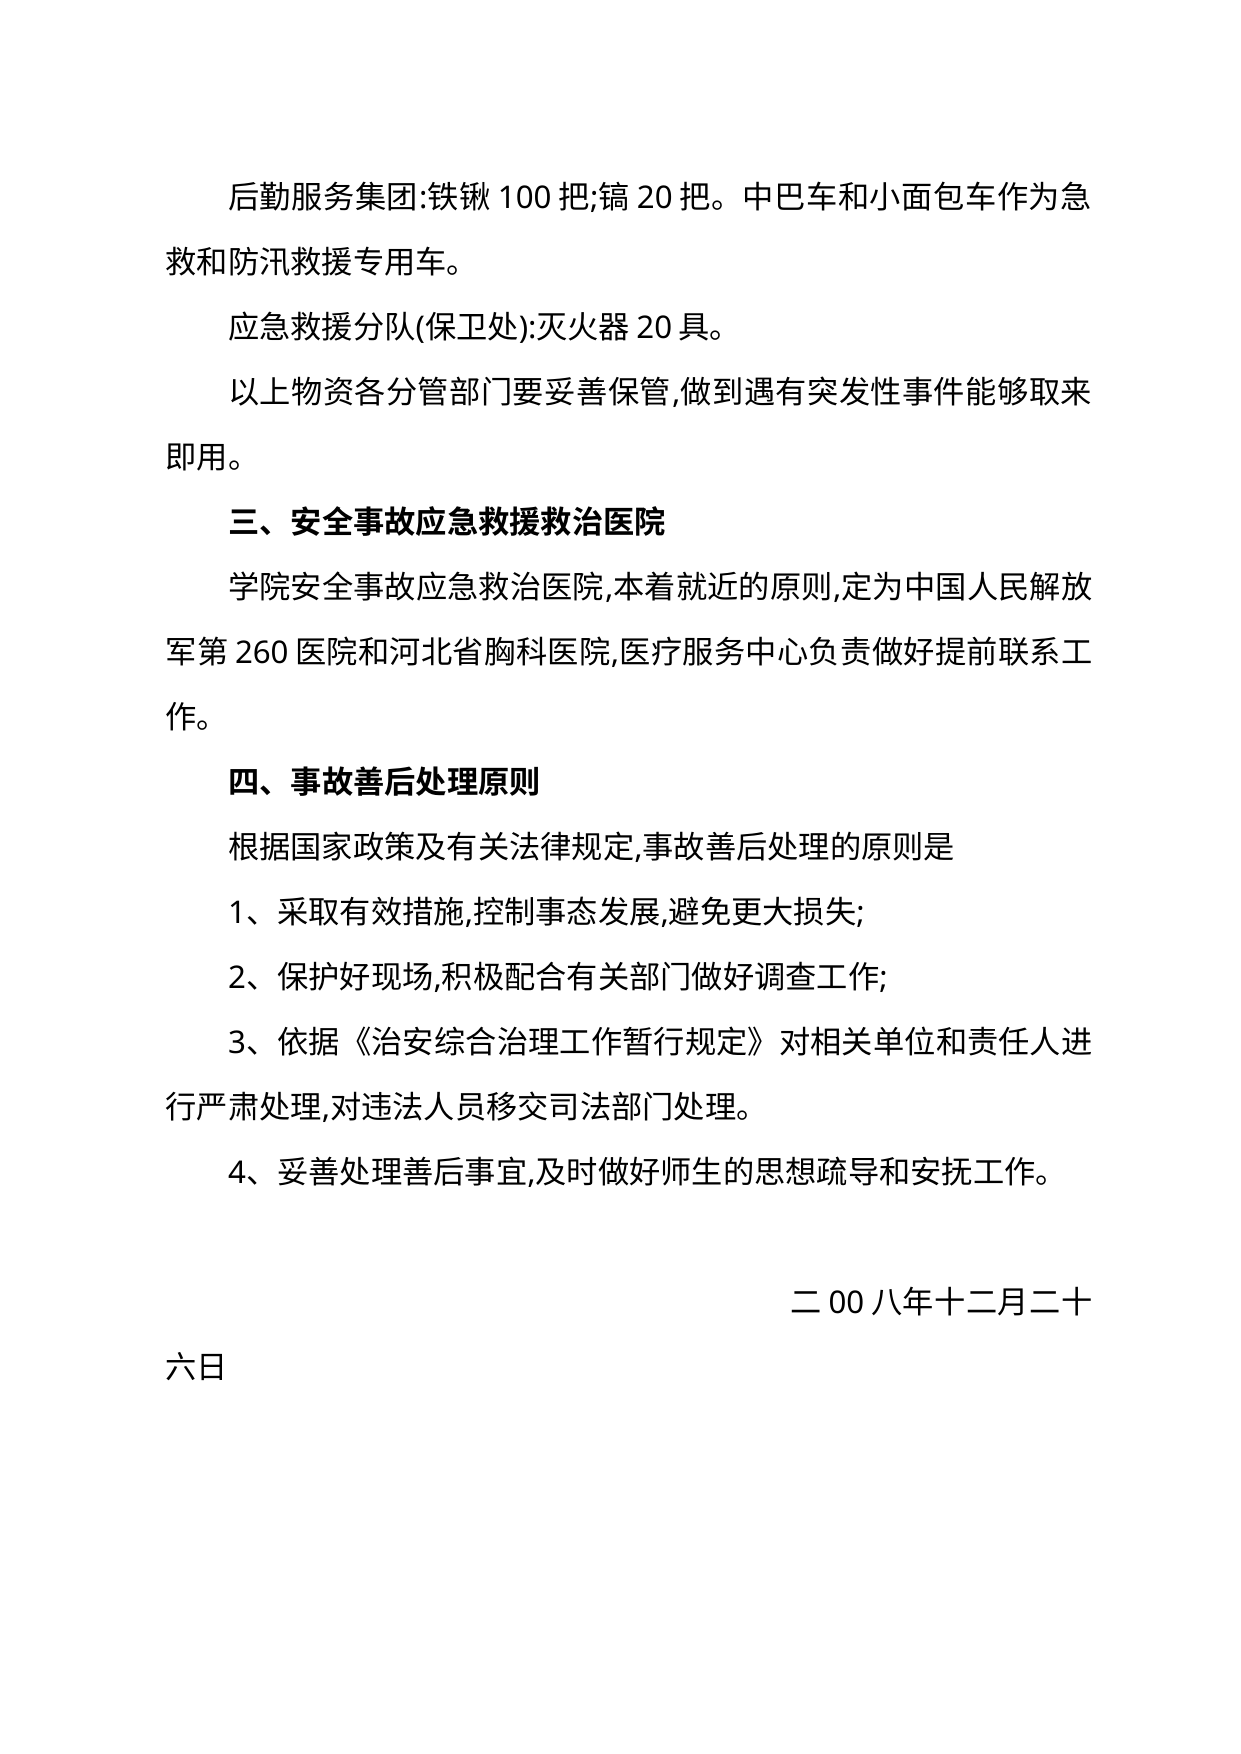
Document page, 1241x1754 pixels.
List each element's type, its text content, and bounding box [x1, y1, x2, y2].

text 二00八年十二月二十六日 [165, 1267, 1092, 1397]
text 应急救援分队(保卫处):灭火器20具。 [165, 292, 1092, 357]
text 3、依据《治安综合治理工作暂行规定》对相关单位和责任人进行严肃处理,对违法人员移交司法部门处理。 [165, 1007, 1092, 1137]
text 四、事故善后处理原则 [165, 747, 1092, 812]
text 1、采取有效措施,控制事态发展,避免更大损失; [165, 877, 1092, 942]
text 后勤服务集团:铁锹100把;镐20把。中巴车和小面包车作为急救和防汛救援专用车。 [165, 162, 1092, 292]
text 三、安全事故应急救援救治医院 [165, 487, 1092, 552]
text 2、保护好现场,积极配合有关部门做好调查工作; [165, 942, 1092, 1007]
text 根据国家政策及有关法律规定,事故善后处理的原则是 [165, 812, 1092, 877]
text 学院安全事故应急救治医院,本着就近的原则,定为中国人民解放军第260医院和河北省胸科医院,医疗服务中心负责做好提前联系工作。 [165, 552, 1092, 747]
text 以上物资各分管部门要妥善保管,做到遇有突发性事件能够取来即用。 [165, 357, 1092, 487]
text 4、妥善处理善后事宜,及时做好师生的思想疏导和安抚工作。 [165, 1137, 1092, 1202]
